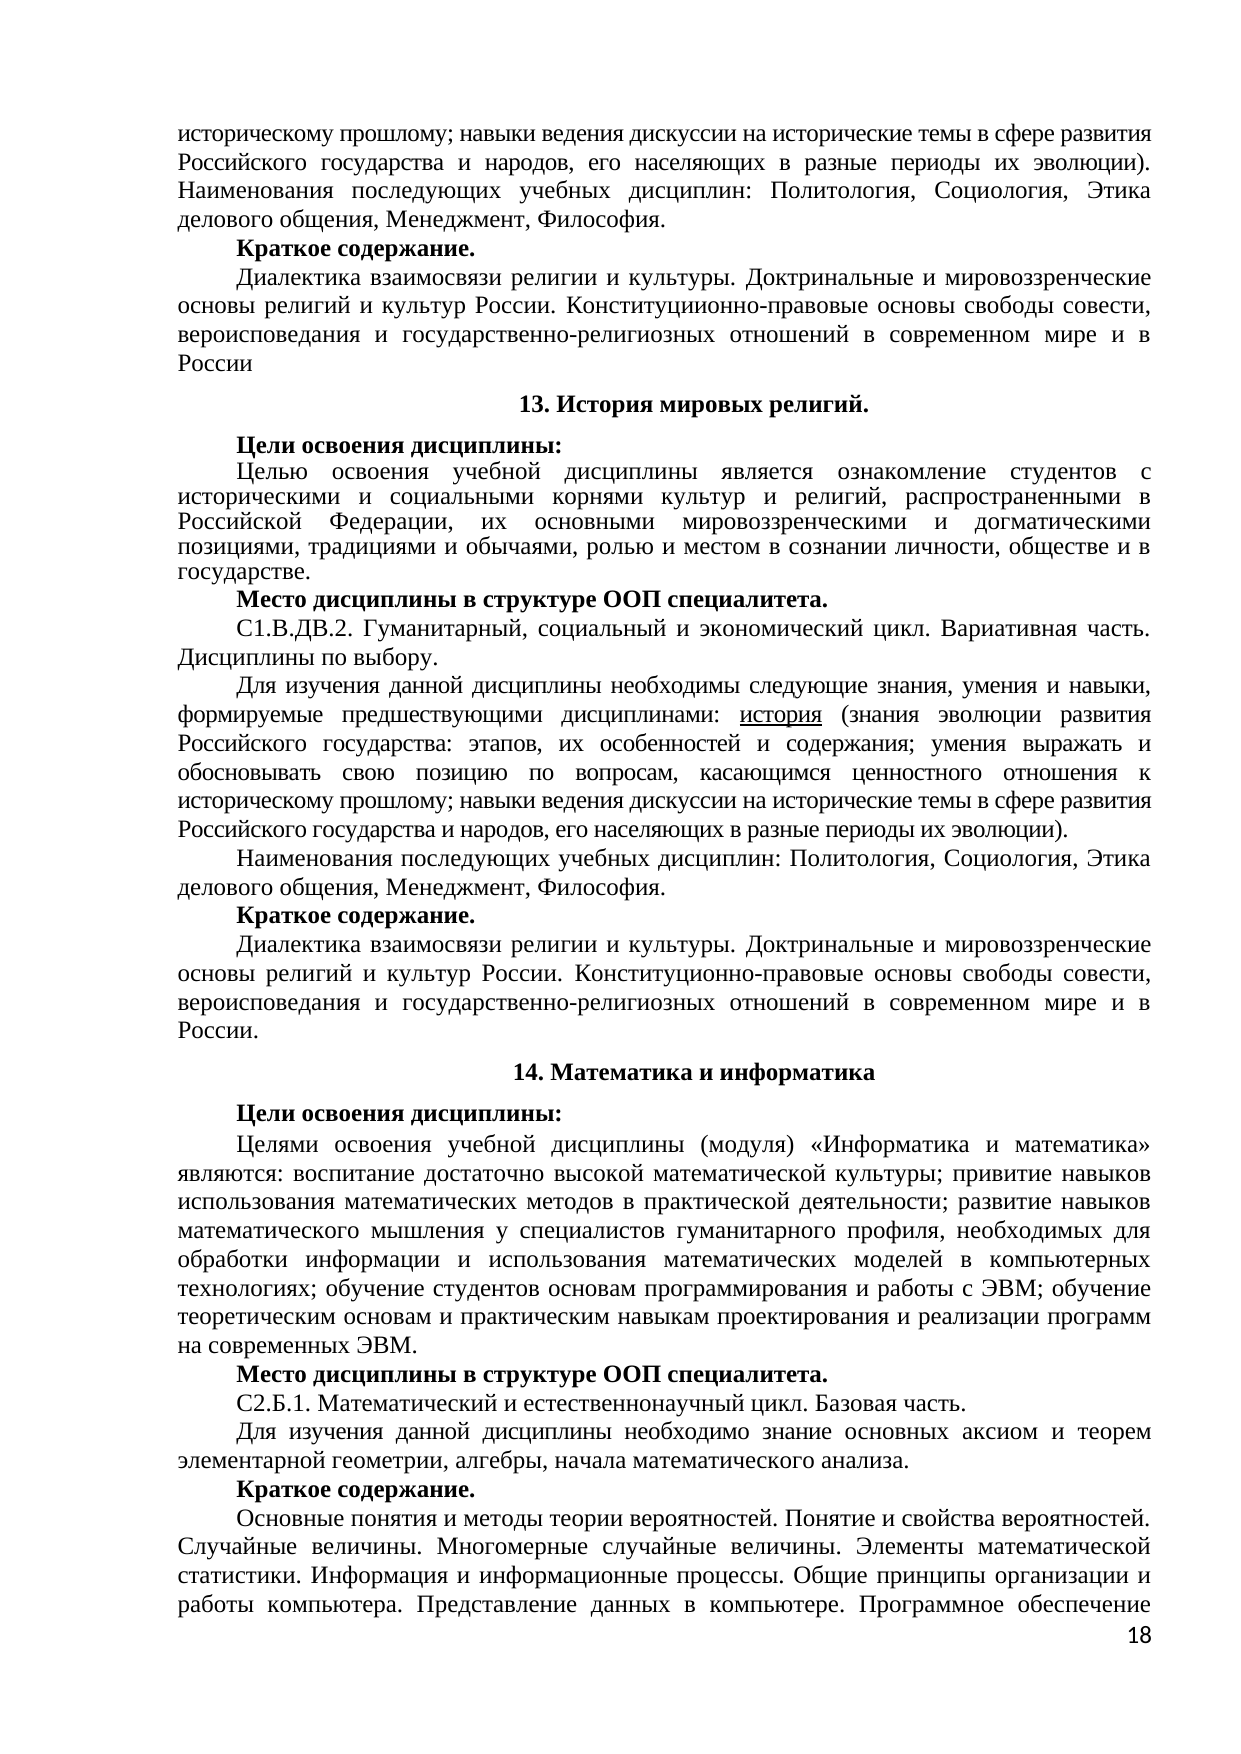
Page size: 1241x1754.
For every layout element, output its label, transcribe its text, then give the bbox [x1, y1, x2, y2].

text С2.Б.1. Математический и естественнонаучный цикл. Базовая часть. [177, 1388, 1152, 1416]
text Целями освоения учебной дисциплины (модуля) «Информатика и математика» являются: воспитание достаточно высокой математической культуры; привитие навыков использования математических методов в практической деятельности; развитие навыков математического мышления у специалистов гуманитарного профиля, необходимых для обработки информации и использования математических моделей в компьютерных технологиях; обучение студентов основам программирования и работы с ЭВМ; обучение теоретическим основам и практическим навыкам проектирования и реализации программ на современных ЭВМ. [177, 1129, 1152, 1359]
text Место дисциплины в структуре ООП специалитета. [177, 1359, 1152, 1388]
text Наименования последующих учебных дисциплин: Политология, Социология, Этика делового общения, Менеджмент, Философия. [177, 843, 1152, 901]
text Для изучения данной дисциплины необходимы следующие знания, умения и навыки, формируемые предшествующими дисциплинами: история (знания эволюции развития Российского государства: этапов, их особенностей и содержания; умения выражать и обосновывать свою позицию по вопросам, касающимся ценностного отношения к историческому прошлому; навыки ведения дискуссии на исторические темы в сфере развития Российского государства и народов, его населяющих в разные периоды их эволюции). [177, 671, 1152, 843]
text С1.В.ДВ.2. Гуманитарный, социальный и экономический цикл. Вариативная часть. Дисциплины по выбору. [177, 613, 1152, 671]
text Краткое содержание. [177, 901, 1152, 929]
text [177, 118, 1152, 233]
text Цели освоения дисциплины: [177, 431, 1152, 459]
text Место дисциплины в структуре ООП специалитета. [177, 584, 1152, 613]
text Диалектика взаимосвязи религии и культуры. Доктринальные и мировоззренческие основы религий и культур России. Конституциионно-правовые основы свободы совести, вероисповедания и государственно-религиозных отношений в современном мире и в России [177, 262, 1152, 377]
text Диалектика взаимосвязи религии и культуры. Доктринальные и мировоззренческие основы религий и культур России. Конституционно-правовые основы свободы совести, вероисповедания и государственно-религиозных отношений в современном мире и в России. [177, 929, 1152, 1044]
text 13. История мировых религий. [177, 389, 1152, 418]
text 14. Математика и информатика [177, 1057, 1152, 1086]
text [177, 1503, 1152, 1618]
text Цели освоения дисциплины: [177, 1098, 1152, 1127]
text Краткое содержание. [177, 233, 1152, 262]
text Краткое содержание. [177, 1474, 1152, 1503]
text Для изучения данной дисциплины необходимо знание основных аксиом и теорем элементарной геометрии, алгебры, начала математического анализа. [177, 1416, 1152, 1474]
